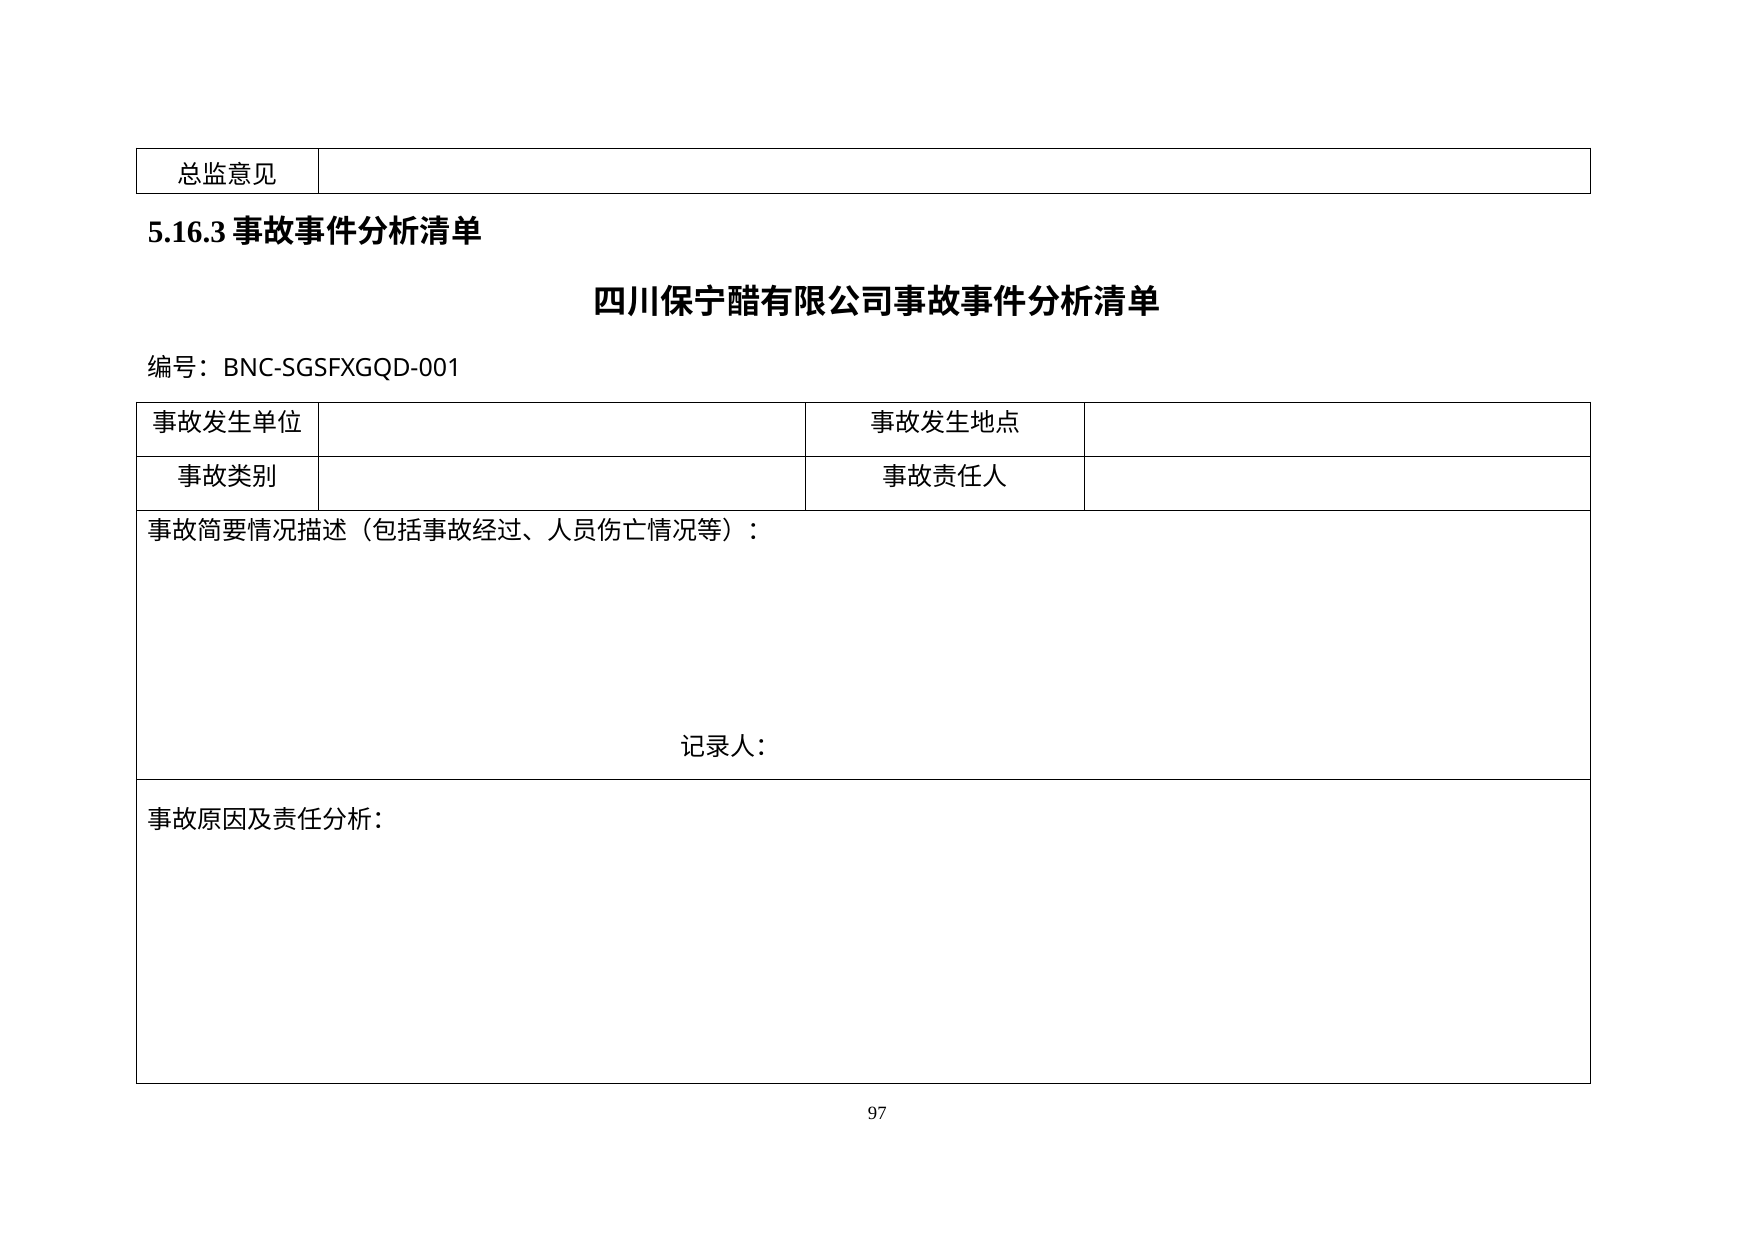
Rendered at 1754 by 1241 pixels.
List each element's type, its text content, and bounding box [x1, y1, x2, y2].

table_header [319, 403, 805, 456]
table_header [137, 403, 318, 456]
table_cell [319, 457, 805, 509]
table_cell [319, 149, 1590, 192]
text 编号：BNC-SGSFXGQD-001 [148, 347, 1606, 383]
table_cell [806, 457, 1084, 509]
text 四川保宁醋有限公司事故事件分析清单 [148, 275, 1606, 323]
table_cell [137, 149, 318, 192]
subtitle 5.16.3事故事件分析清单 [148, 206, 1606, 251]
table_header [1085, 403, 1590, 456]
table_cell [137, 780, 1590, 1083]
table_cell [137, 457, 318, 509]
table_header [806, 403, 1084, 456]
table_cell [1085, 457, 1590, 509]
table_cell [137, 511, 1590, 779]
